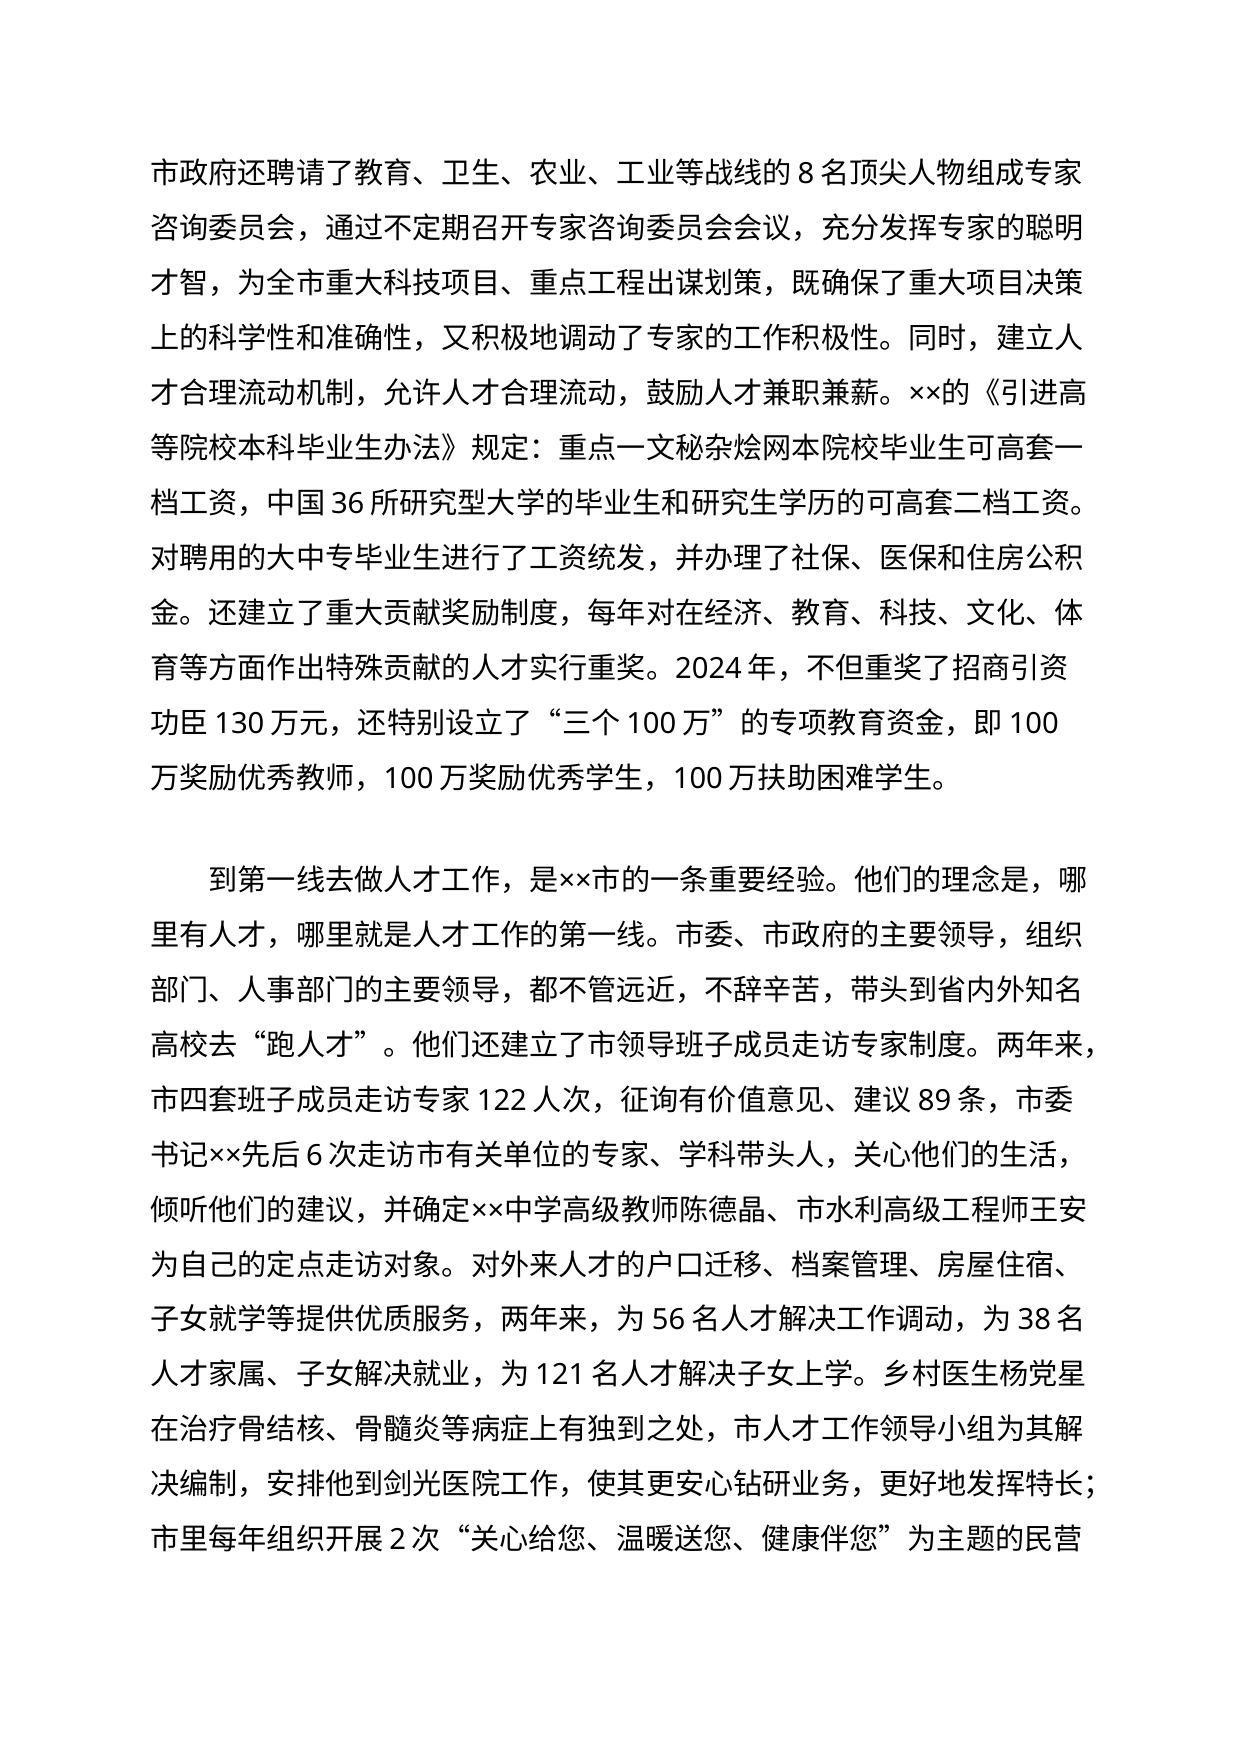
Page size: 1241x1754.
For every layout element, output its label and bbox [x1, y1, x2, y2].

text [150, 150, 1090, 797]
text [150, 856, 1090, 1558]
